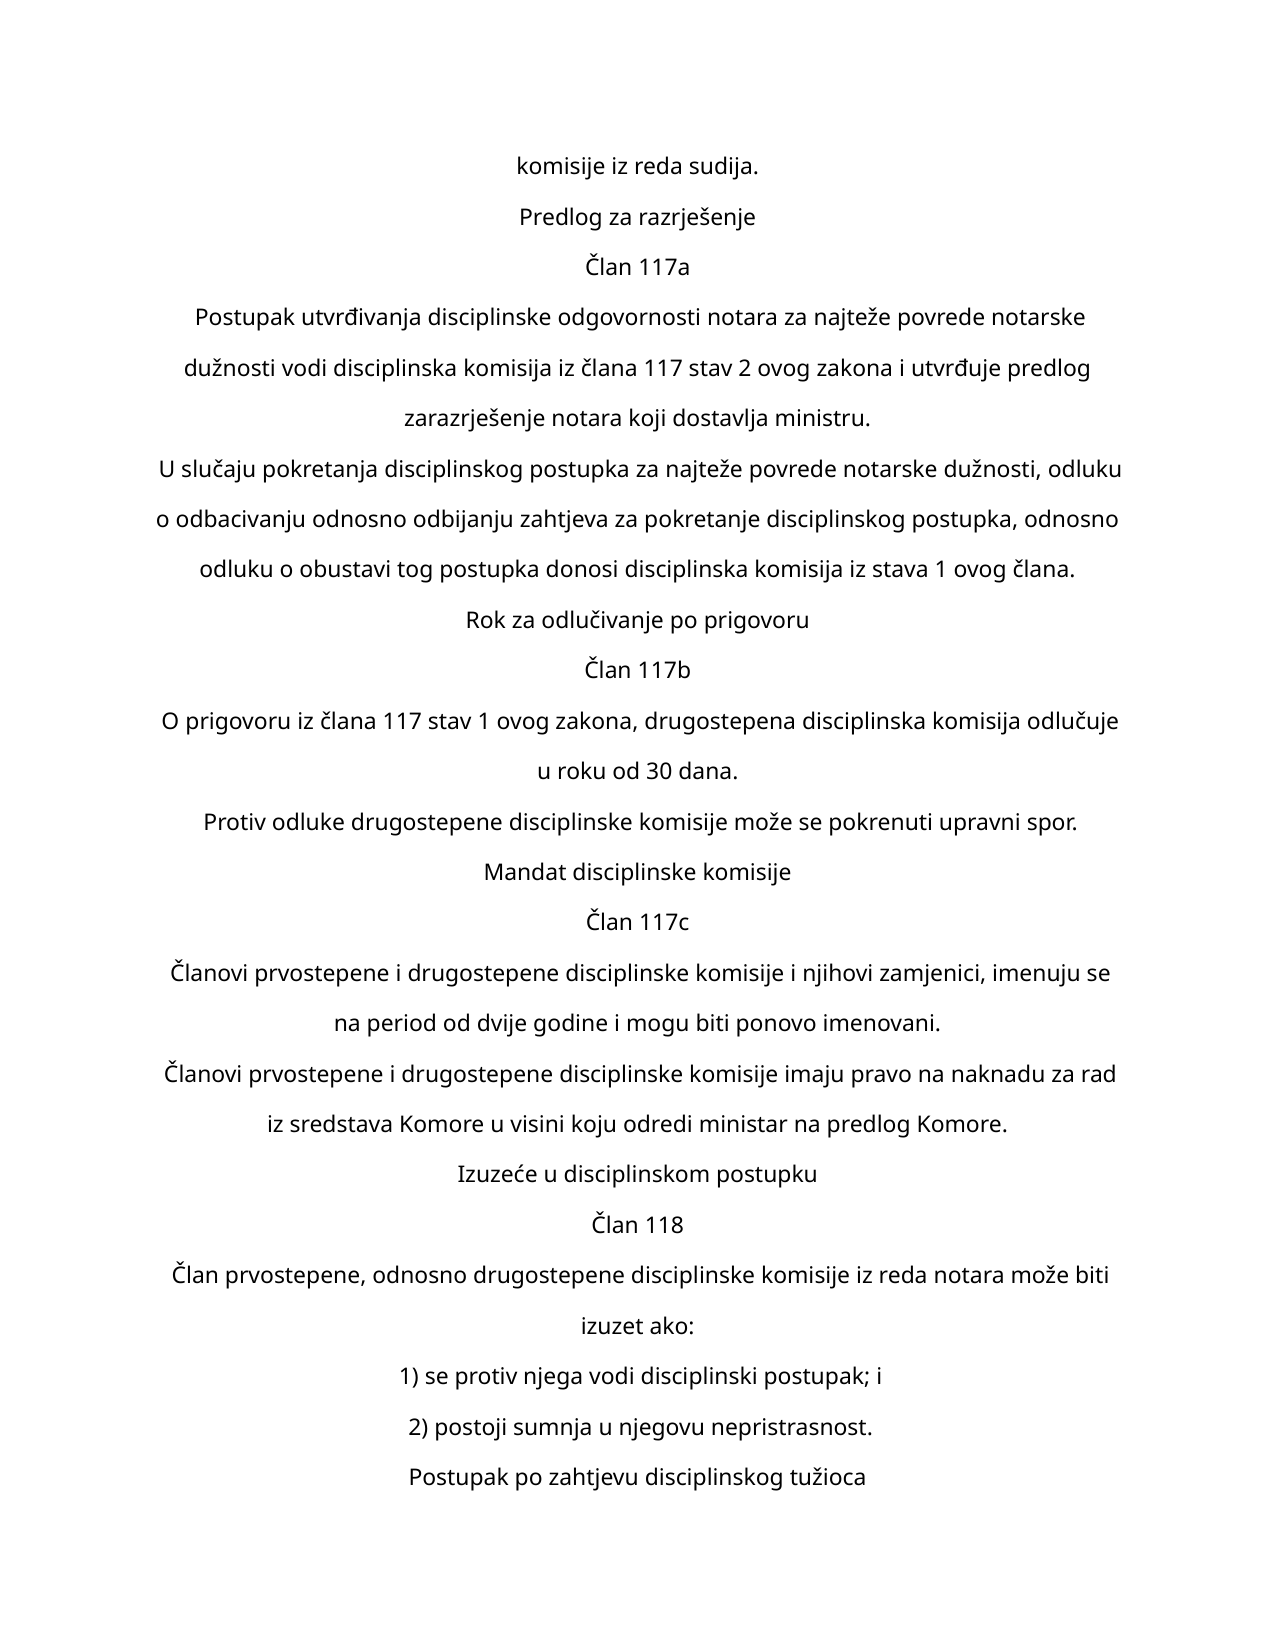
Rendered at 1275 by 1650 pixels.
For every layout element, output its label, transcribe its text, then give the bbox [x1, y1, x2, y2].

text 2) postoji sumnja u njegovu nepristrasnost. [150, 1410, 1125, 1442]
text Izuzeće u disciplinskom postupku [150, 1158, 1125, 1189]
text O prigovoru iz člana 117 stav 1 ovog zakona, drugostepena disciplinska komisija odlučuje [150, 704, 1125, 736]
text 1) se protiv njega vodi disciplinski postupak; i [150, 1360, 1125, 1391]
text Rok za odlučivanje po prigovoru [150, 604, 1125, 635]
text Član 117b [150, 654, 1125, 685]
text Postupak utvrđivanja disciplinske odgovornosti notara za najteže povrede notarske [150, 301, 1125, 332]
text u roku od 30 dana. [150, 755, 1125, 786]
text Članovi prvostepene i drugostepene disciplinske komisije imaju pravo na naknadu za rad [150, 1057, 1125, 1089]
text Mandat disciplinske komisije [150, 856, 1125, 887]
text izuzet ako: [150, 1309, 1125, 1341]
text Član prvostepene, odnosno drugostepene disciplinske komisije iz reda notara može biti [150, 1259, 1125, 1290]
text komisije iz reda sudija. [150, 150, 1125, 181]
text zarazrješenje notara koji dostavlja ministru. [150, 402, 1125, 433]
text Postupak po zahtjevu disciplinskog tužioca [150, 1461, 1125, 1492]
text Predlog za razrješenje [150, 200, 1125, 232]
text iz sredstava Komore u visini koju odredi ministar na predlog Komore. [150, 1108, 1125, 1139]
text Član 118 [150, 1209, 1125, 1240]
text Član 117a [150, 251, 1125, 282]
text Članovi prvostepene i drugostepene disciplinske komisije i njihovi zamjenici, imenuju se [150, 957, 1125, 988]
text na period od dvije godine i mogu biti ponovo imenovani. [150, 1007, 1125, 1038]
text dužnosti vodi disciplinska komisija iz člana 117 stav 2 ovog zakona i utvrđuje predlog [150, 352, 1125, 383]
text Protiv odluke drugostepene disciplinske komisije može se pokrenuti upravni spor. [150, 805, 1125, 837]
text U slučaju pokretanja disciplinskog postupka za najteže povrede notarske dužnosti, odluku [150, 452, 1125, 484]
text odluku o obustavi tog postupka donosi disciplinska komisija iz stava 1 ovog člana. [150, 553, 1125, 584]
text o odbacivanju odnosno odbijanju zahtjeva za pokretanje disciplinskog postupka, odnosno [150, 503, 1125, 534]
text Član 117c [150, 906, 1125, 937]
